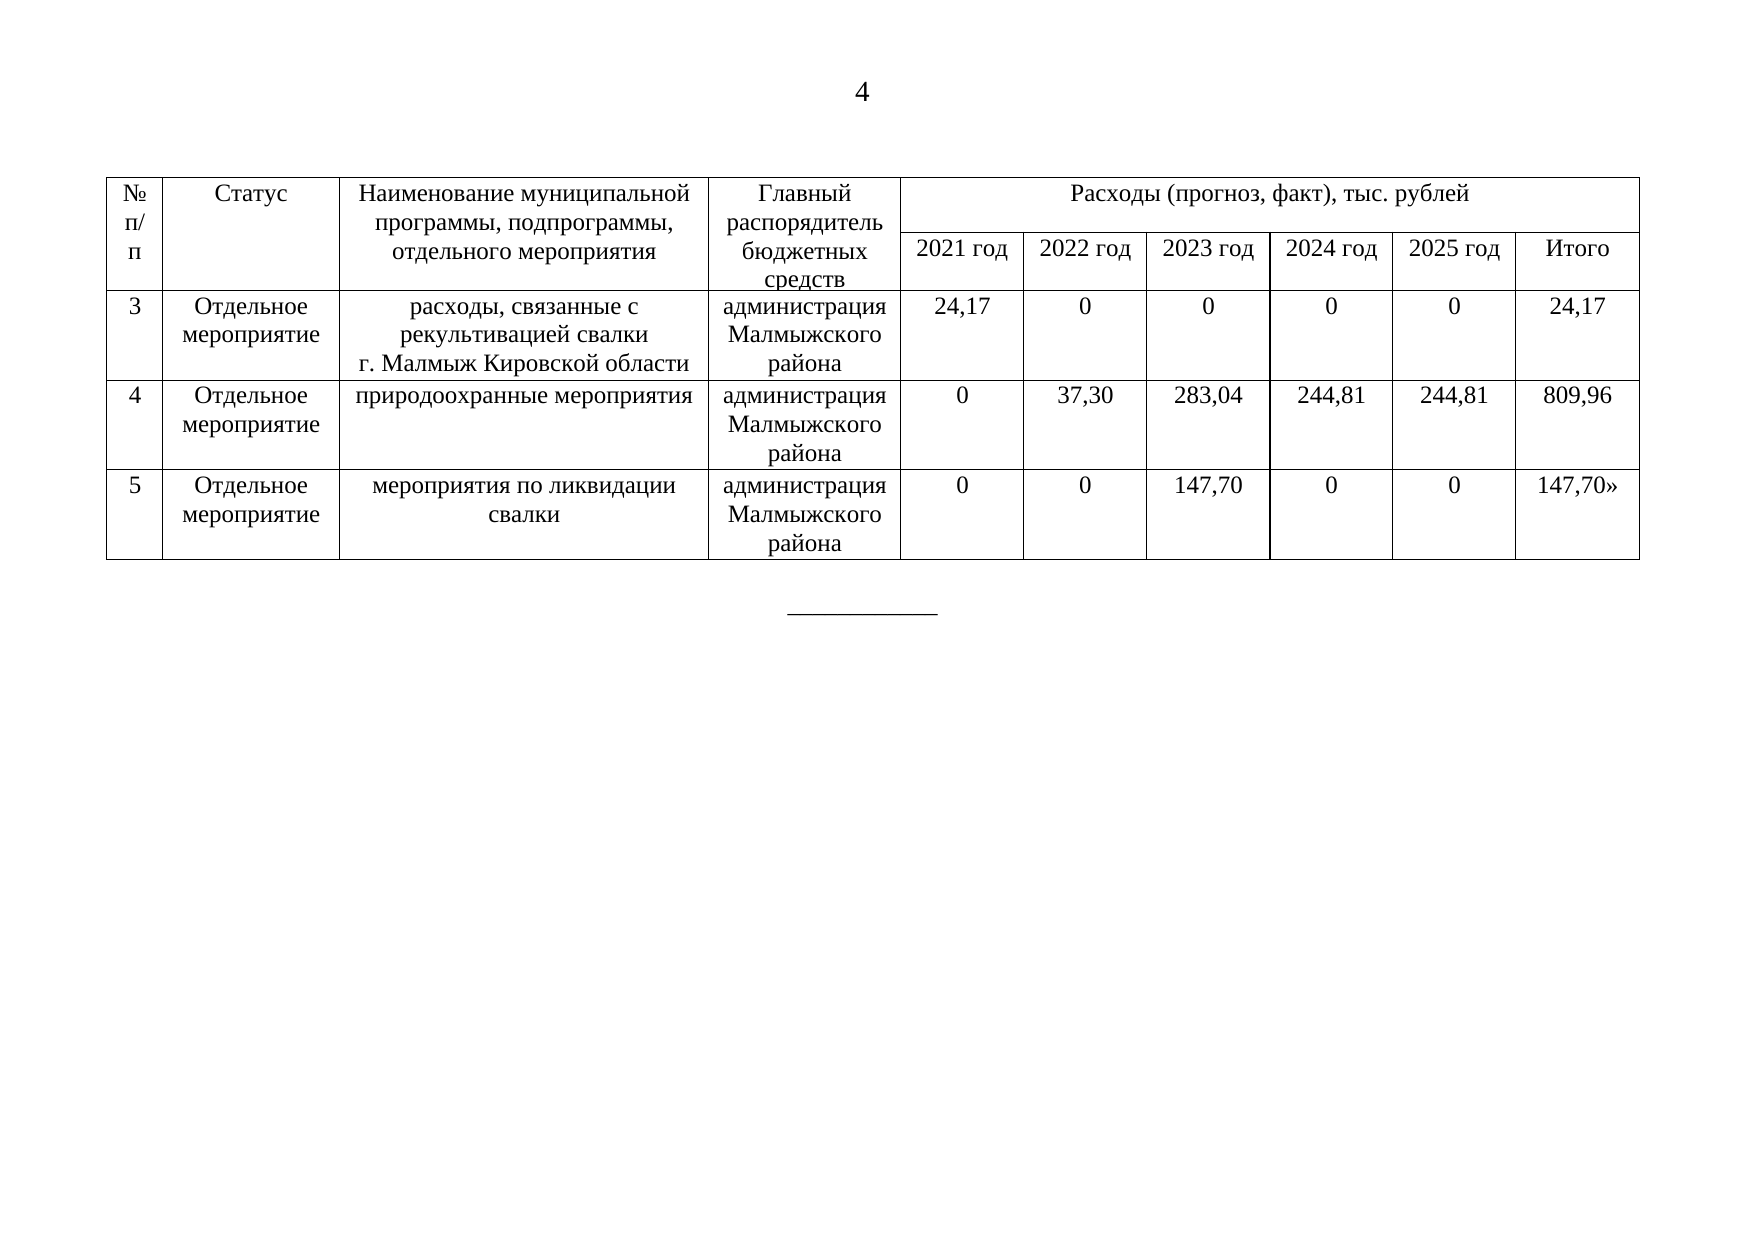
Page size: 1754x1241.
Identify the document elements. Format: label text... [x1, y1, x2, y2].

table_cell Отдельное мероприятие [163, 470, 339, 559]
table_cell мероприятия по ликвидации свалки [340, 470, 708, 559]
table_cell 809,96 [1516, 381, 1639, 469]
table_cell 147,70» [1516, 470, 1639, 559]
table_cell Отдельное мероприятие [163, 381, 339, 469]
table_header Статус [163, 178, 339, 290]
table_cell 0 [1024, 470, 1146, 559]
table_cell Отдельное мероприятие [163, 291, 339, 379]
table_cell администрация Малмыжского района [709, 470, 900, 559]
table_cell расходы, связанные с рекультивацией свалки г. Малмыж Кировской области [340, 291, 708, 379]
table_cell 0 [901, 470, 1023, 559]
table_cell 2022 год [1024, 233, 1146, 290]
table_cell 0 [901, 381, 1023, 469]
table_cell 244,81 [1393, 381, 1515, 469]
text ____________ [118, 589, 1606, 618]
table_cell 0 [1147, 291, 1269, 379]
table_cell 2021 год [901, 233, 1023, 290]
table_cell 0 [1271, 470, 1392, 559]
table_cell 5 [107, 470, 162, 559]
table_cell 0 [1393, 470, 1515, 559]
table_cell администрация Малмыжского района [709, 291, 900, 379]
table_header № п/п [107, 178, 162, 290]
table_cell природоохранные мероприятия [340, 381, 708, 469]
table_header Главный распорядитель бюджетных средств [709, 178, 900, 290]
table_cell 244,81 [1271, 381, 1392, 469]
table_cell 24,17 [1516, 291, 1639, 379]
table_cell 37,30 [1024, 381, 1146, 469]
table_cell 24,17 [901, 291, 1023, 379]
table_cell 2024 год [1271, 233, 1392, 290]
table_cell 147,70 [1147, 470, 1269, 559]
table_cell 4 [107, 381, 162, 469]
table_cell 0 [1271, 291, 1392, 379]
table_cell 3 [107, 291, 162, 379]
table_cell администрация Малмыжского района [709, 381, 900, 469]
table_cell 2023 год [1147, 233, 1269, 290]
table_cell 0 [1024, 291, 1146, 379]
table_cell 2025 год [1393, 233, 1515, 290]
table_header Расходы (прогноз, факт), тыс. рублей [901, 178, 1639, 232]
table_cell 0 [1393, 291, 1515, 379]
table_header Наименование муниципальной программы, подпрограммы, отдельного мероприятия [340, 178, 708, 290]
table_cell 283,04 [1147, 381, 1269, 469]
table_cell Итого [1516, 233, 1639, 290]
